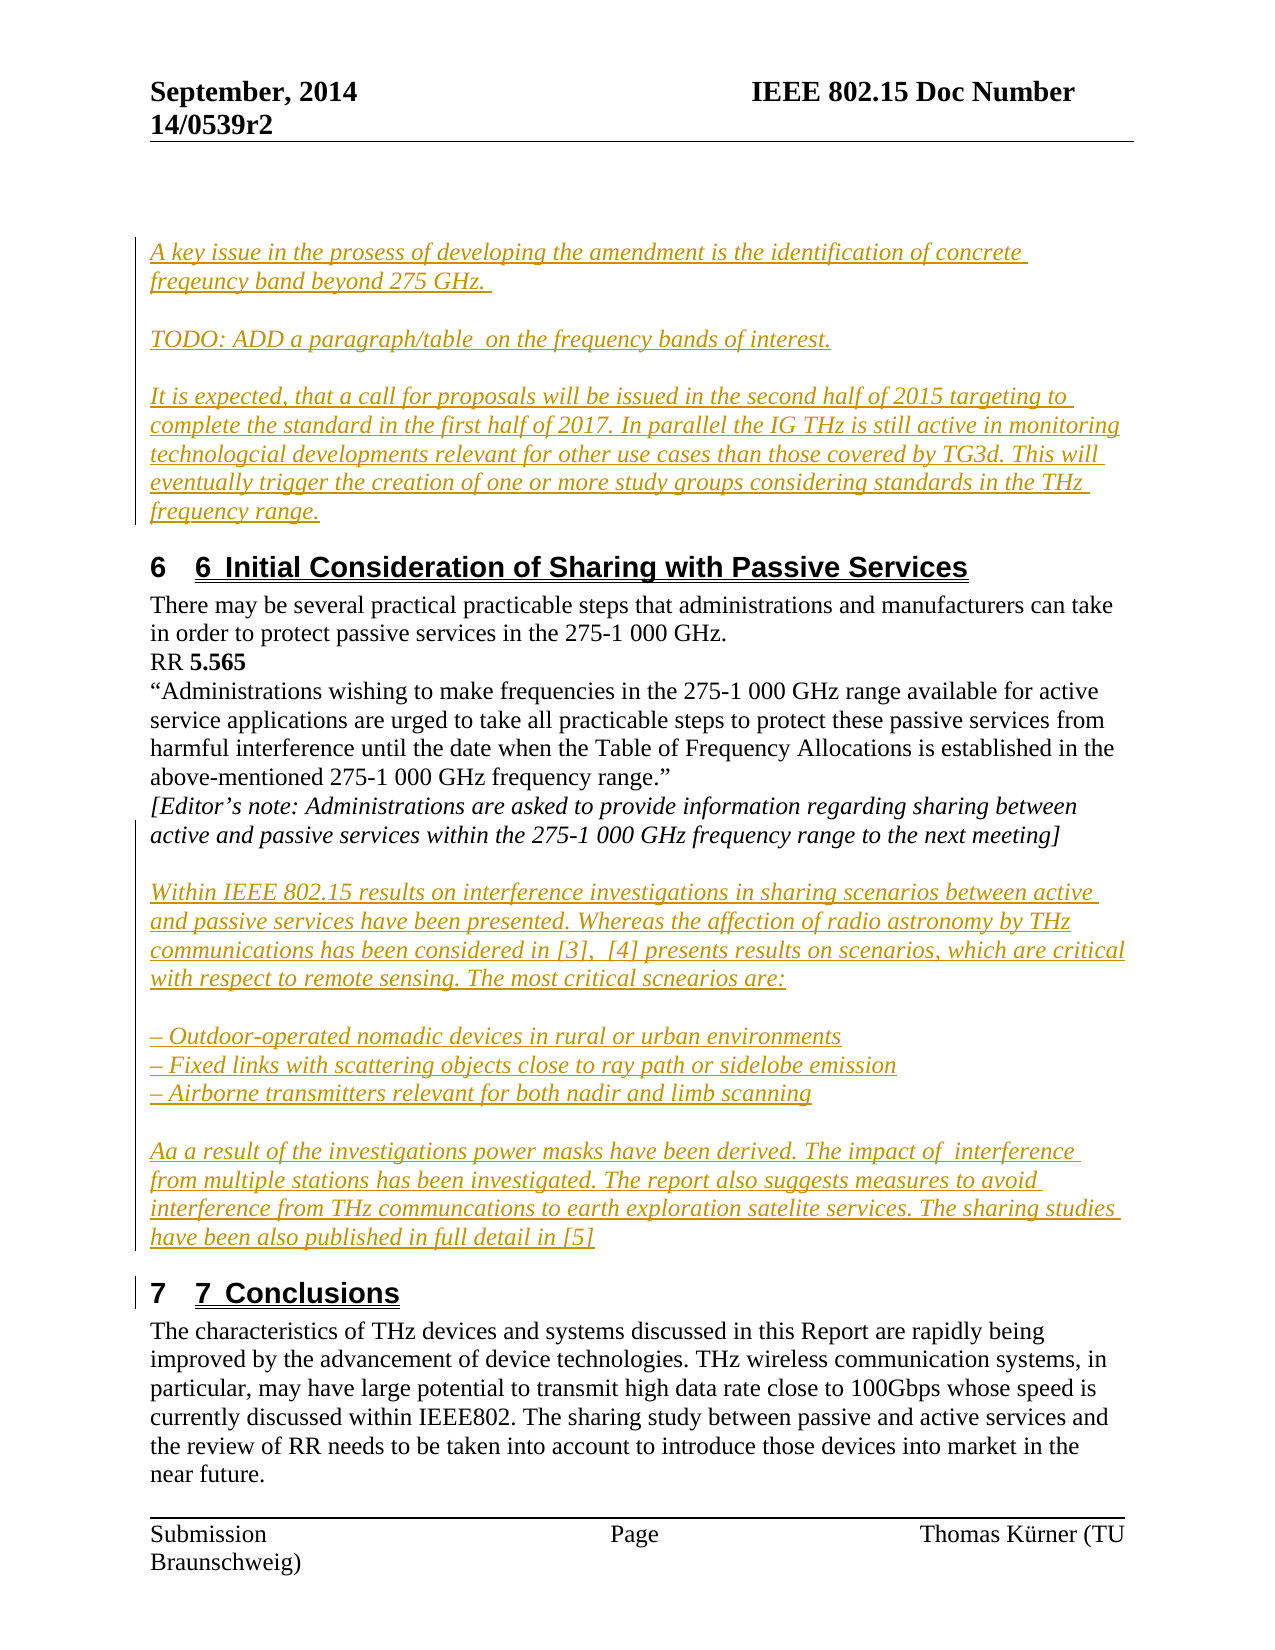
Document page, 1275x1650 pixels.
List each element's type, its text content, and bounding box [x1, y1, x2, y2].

subtitle 6 Initial Consideration of Sharing with Passive Services [150, 550, 1125, 583]
text RR 5.565 [150, 647, 1125, 676]
text “Administrations wishing to make frequencies in the 275-1 000 GHz range available for active service applications are urged to take all practicable steps to protect these passive services from harmful interference until the date when the Table of Frequency Allocations is established in the above-mentioned 275-1 000 GHz frequency range.” [150, 676, 1125, 791]
text [Editor’s note: Administrations are asked to provide information regarding sharing between active and passive services within the 275-1 000 GHz frequency range to the next meeting] [150, 791, 1125, 848]
text The characteristics of THz devices and systems discussed in this Report are rapidly being improved by the advancement of device technologies. THz wireless communication systems, in particular, may have large potential to transmit high data rate close to 100Gbps whose speed is currently discussed within IEEE802. The sharing study between passive and active services and the review of RR needs to be taken into account to introduce those devices into market in the near future. [150, 1316, 1125, 1488]
subtitle 7 Conclusions [150, 1276, 1125, 1309]
text There may be several practical practicable steps that administrations and manufacturers can take in order to protect passive services in the 275-1 000 GHz. [150, 590, 1125, 647]
